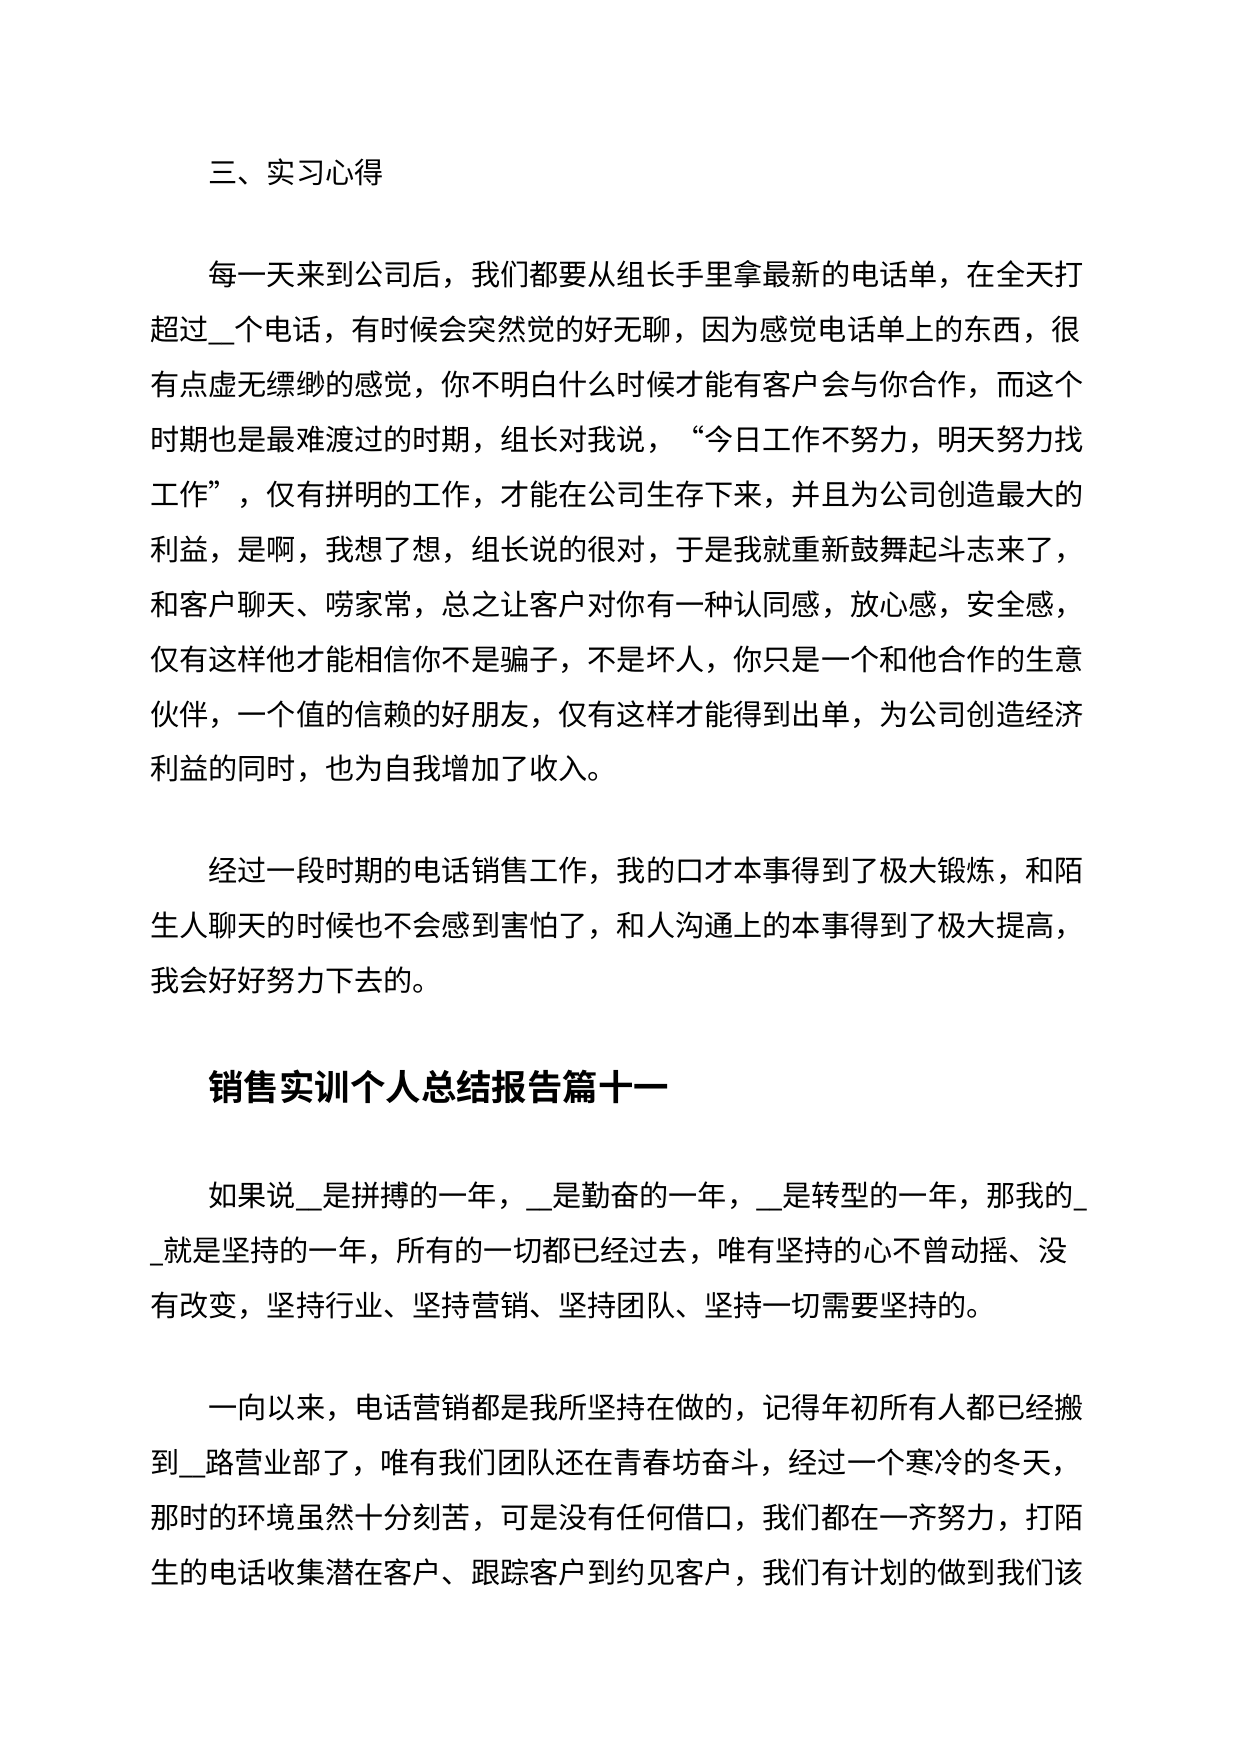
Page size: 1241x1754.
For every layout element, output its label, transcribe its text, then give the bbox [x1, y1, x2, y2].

text 如果说__是拼搏的一年，__是勤奋的一年，__是转型的一年，那我的__就是坚持的一年，所有的一切都已经过去，唯有坚持的心不曾动摇、没有改变，坚持行业、坚持营销、坚持团队、坚持一切需要坚持的。 [150, 1173, 1090, 1325]
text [150, 1384, 1090, 1592]
text 销售实训个人总结报告篇十一 [150, 1059, 1090, 1111]
text 三、实习心得 [150, 150, 1090, 192]
text 经过一段时期的电话销售工作，我的口才本事得到了极大锻炼，和陌生人聊天的时候也不会感到害怕了，和人沟通上的本事得到了极大提高，我会好好努力下去的。 [150, 848, 1090, 1000]
text 每一天来到公司后，我们都要从组长手里拿最新的电话单，在全天打超过__个电话，有时候会突然觉的好无聊，因为感觉电话单上的东西，很有点虚无缥缈的感觉，你不明白什么时候才能有客户会与你合作，而这个时期也是最难渡过的时期，组长对我说，“今日工作不努力，明天努力找工作”，仅有拼明的工作，才能在公司生存下来，并且为公司创造最大的利益，是啊，我想了想，组长说的很对，于是我就重新鼓舞起斗志来了，和客户聊天、唠家常，总之让客户对你有一种认同感，放心感，安全感，仅有这样他才能相信你不是骗子，不是坏人，你只是一个和他合作的生意伙伴，一个值的信赖的好朋友，仅有这样才能得到出单，为公司创造经济利益的同时，也为自我增加了收入。 [150, 252, 1090, 788]
